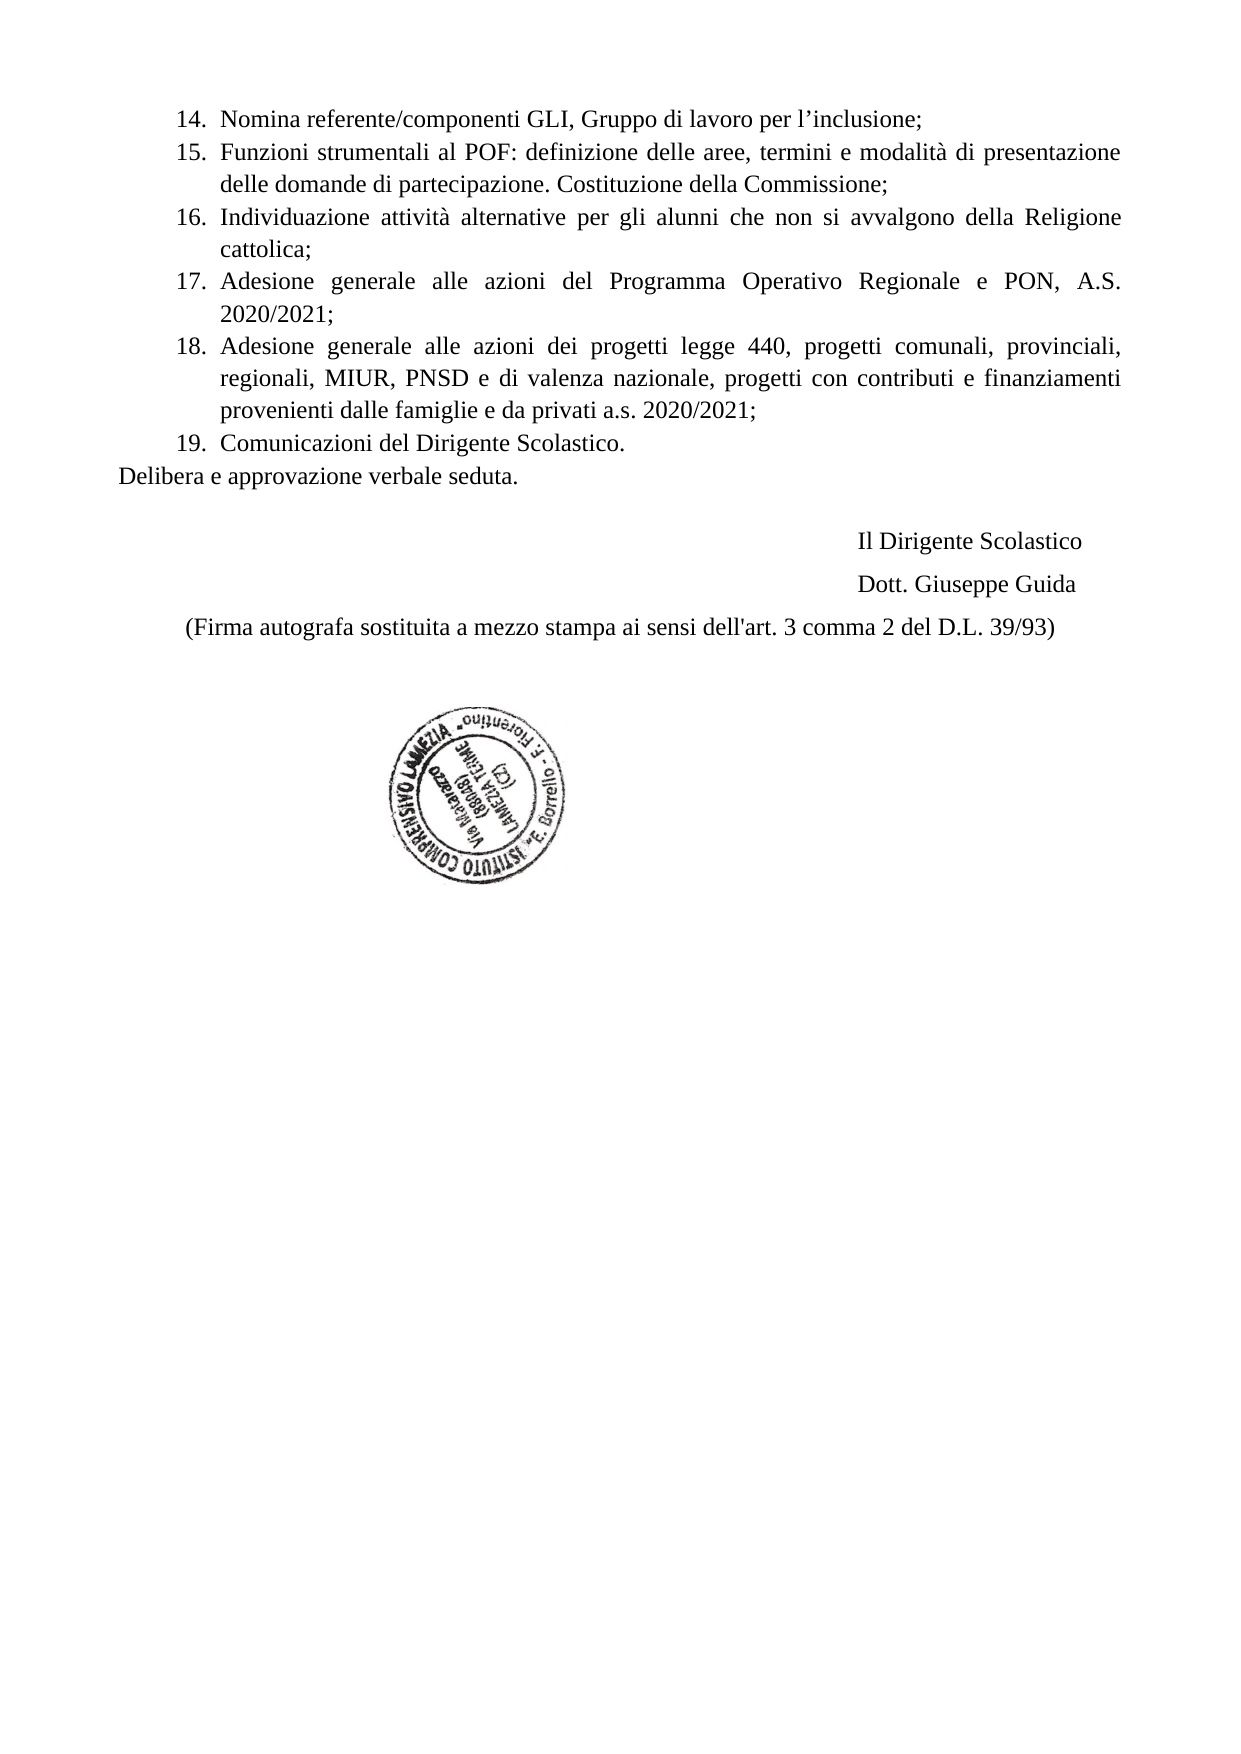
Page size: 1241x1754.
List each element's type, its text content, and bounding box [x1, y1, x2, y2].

list Comunicazioni del Dirigente Scolastico. [176, 428, 1122, 457]
text Delibera e approvazione verbale seduta. [118, 461, 1122, 489]
list Adesione generale alle azioni dei progetti legge 440, progetti comunali, provinciali, regionali, MIUR, PNSD e di valenza nazionale, progetti con contributi e finanziamenti provenienti dalle famiglie e da privati a.s. 2020/2021; [176, 331, 1122, 424]
text Dott. Giuseppe Guida [857, 569, 1122, 598]
picture [387, 707, 566, 885]
list Adesione generale alle azioni del Programma Operativo Regionale e PON, A.S. 2020/2021; [176, 266, 1122, 327]
text (Firma autografa sostituita a mezzo stampa ai sensi dell'art. 3 comma 2 del D.L. 39/93) [118, 612, 1122, 641]
list Funzioni strumentali al POF: definizione delle aree, termini e modalità di presentazione delle domande di partecipazione. Costituzione della Commissione; [176, 137, 1122, 198]
text Il Dirigente Scolastico [857, 526, 1122, 555]
list Nomina referente/componenti GLI, Gruppo di lavoro per l’inclusione; [176, 104, 1122, 133]
list Individuazione attività alternative per gli alunni che non si avvalgono della Religione cattolica; [176, 202, 1122, 263]
